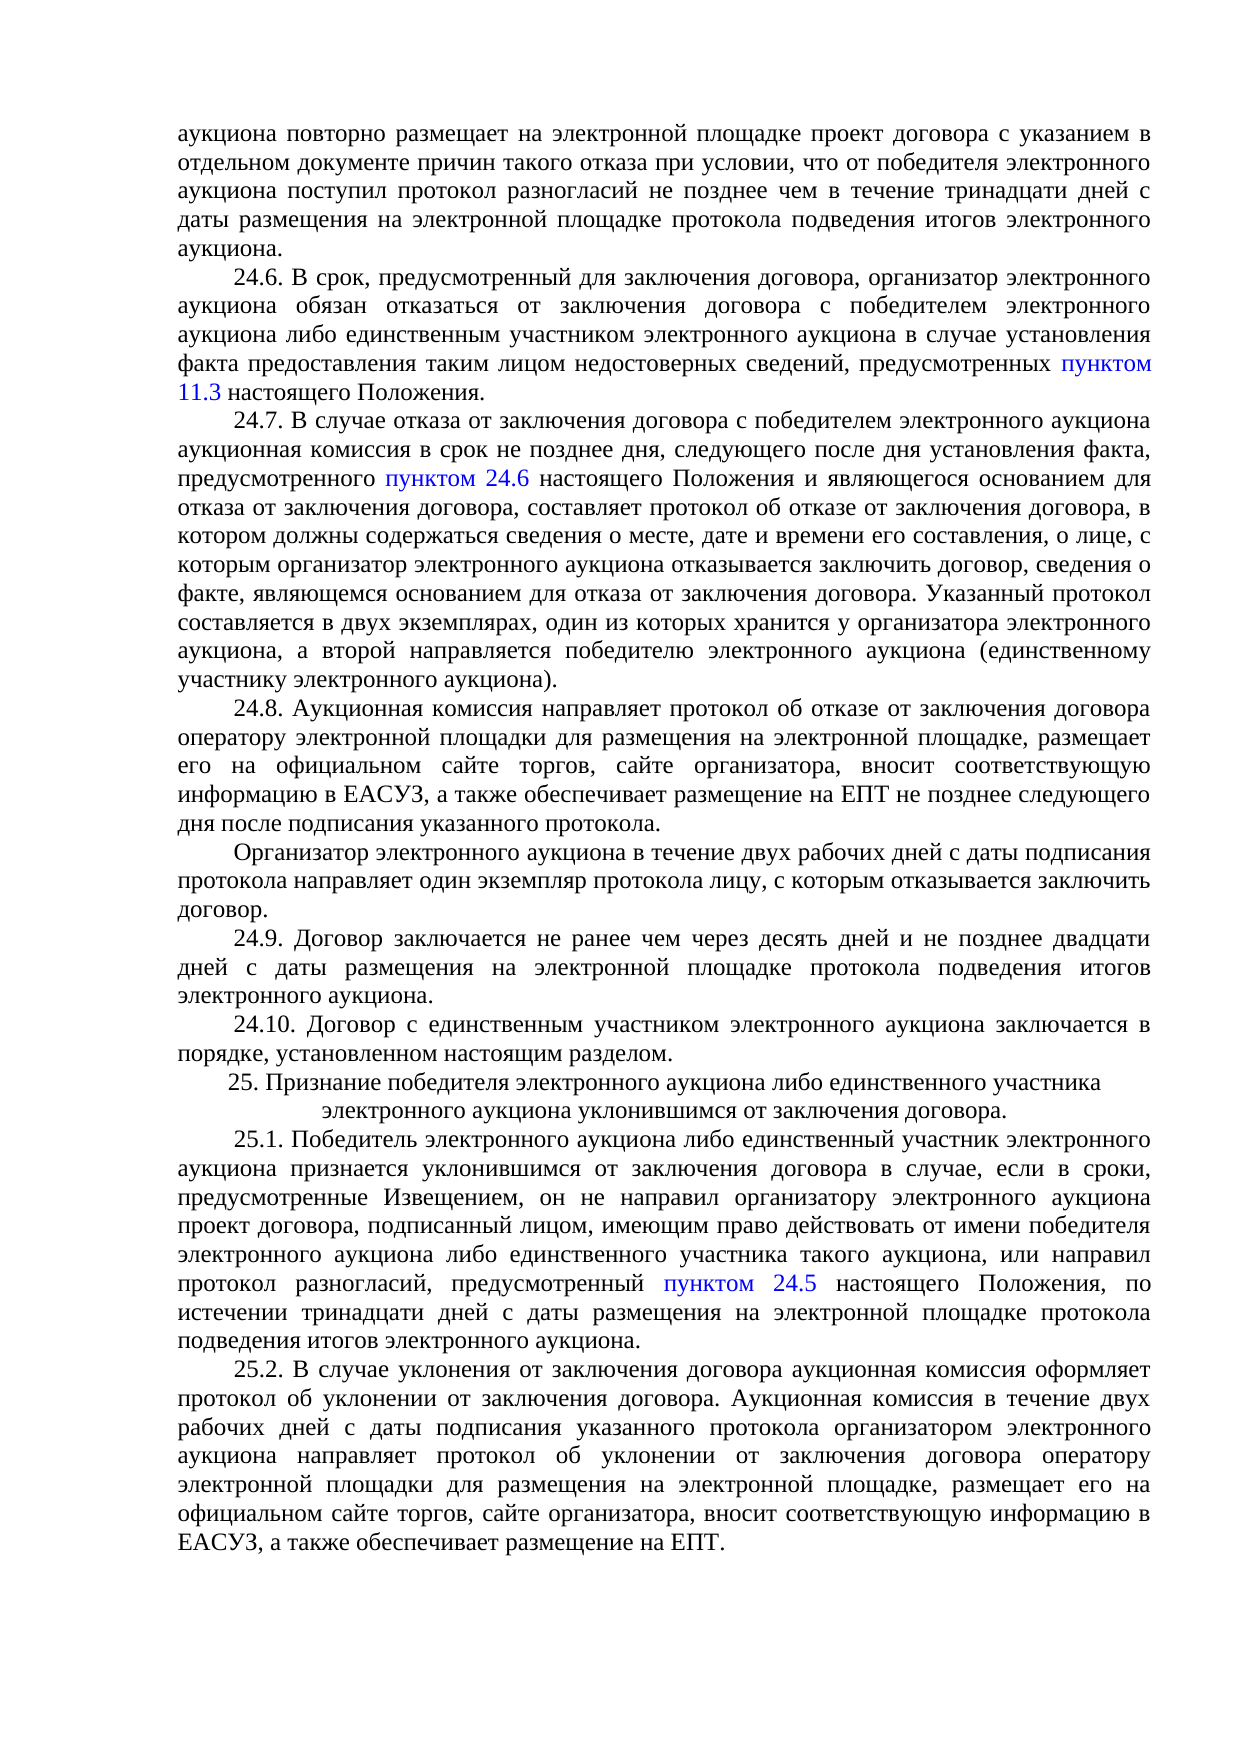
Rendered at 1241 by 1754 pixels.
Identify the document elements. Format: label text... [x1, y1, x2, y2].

text 24.6. В срок, предусмотренный для заключения договора, организатор электронного аукциона обязан отказаться от заключения договора с победителем электронного аукциона либо единственным участником электронного аукциона в случае установления факта предоставления таким лицом недостоверных сведений, предусмотренных пунктом 11.3 настоящего Положения. [177, 262, 1152, 406]
text 24.8. Аукционная комиссия направляет протокол об отказе от заключения договора оператору электронной площадки для размещения на электронной площадке, размещает его на официальном сайте торгов, сайте организатора, вносит соответствующую информацию в ЕАСУЗ, а также обеспечивает размещение на ЕПТ не позднее следующего дня после подписания указанного протокола. [177, 693, 1152, 837]
text 24.10. Договор с единственным участником электронного аукциона заключается в порядке, установленном настоящим разделом. [177, 1009, 1152, 1067]
text Организатор электронного аукциона в течение двух рабочих дней с даты подписания протокола направляет один экземпляр протокола лицу, с которым отказывается заключить договор. [177, 837, 1152, 923]
text 25.2. В случае уклонения от заключения договора аукционная комиссия оформляет протокол об уклонении от заключения договора. Аукционная комиссия в течение двух рабочих дней с даты подписания указанного протокола организатором электронного аукциона направляет протокол об уклонении от заключения договора оператору электронной площадки для размещения на электронной площадке, размещает его на официальном сайте торгов, сайте организатора, вносит соответствующую информацию в ЕАСУЗ, а также обеспечивает размещение на ЕПТ. [177, 1354, 1152, 1556]
text 25. Признание победителя электронного аукциона либо единственного участника электронного аукциона уклонившимся от заключения договора. [177, 1067, 1152, 1124]
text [177, 118, 1152, 262]
text 25.1. Победитель электронного аукциона либо единственный участник электронного аукциона признается уклонившимся от заключения договора в случае, если в сроки, предусмотренные Извещением, он не направил организатору электронного аукциона проект договора, подписанный лицом, имеющим право действовать от имени победителя электронного аукциона либо единственного участника такого аукциона, или направил протокол разногласий, предусмотренный пунктом 24.5 настоящего Положения, по истечении тринадцати дней с даты размещения на электронной площадке протокола подведения итогов электронного аукциона. [177, 1124, 1152, 1354]
text 24.7. В случае отказа от заключения договора с победителем электронного аукциона аукционная комиссия в срок не позднее дня, следующего после дня установления факта, предусмотренного пунктом 24.6 настоящего Положения и являющегося основанием для отказа от заключения договора, составляет протокол об отказе от заключения договора, в котором должны содержаться сведения о месте, дате и времени его составления, о лице, с которым организатор электронного аукциона отказывается заключить договор, сведения о факте, являющемся основанием для отказа от заключения договора. Указанный протокол составляется в двух экземплярах, один из которых хранится у организатора электронного аукциона, а второй направляется победителю электронного аукциона (единственному участнику электронного аукциона). [177, 406, 1152, 693]
text 24.9. Договор заключается не ранее чем через десять дней и не позднее двадцати дней с даты размещения на электронной площадке протокола подведения итогов электронного аукциона. [177, 923, 1152, 1009]
